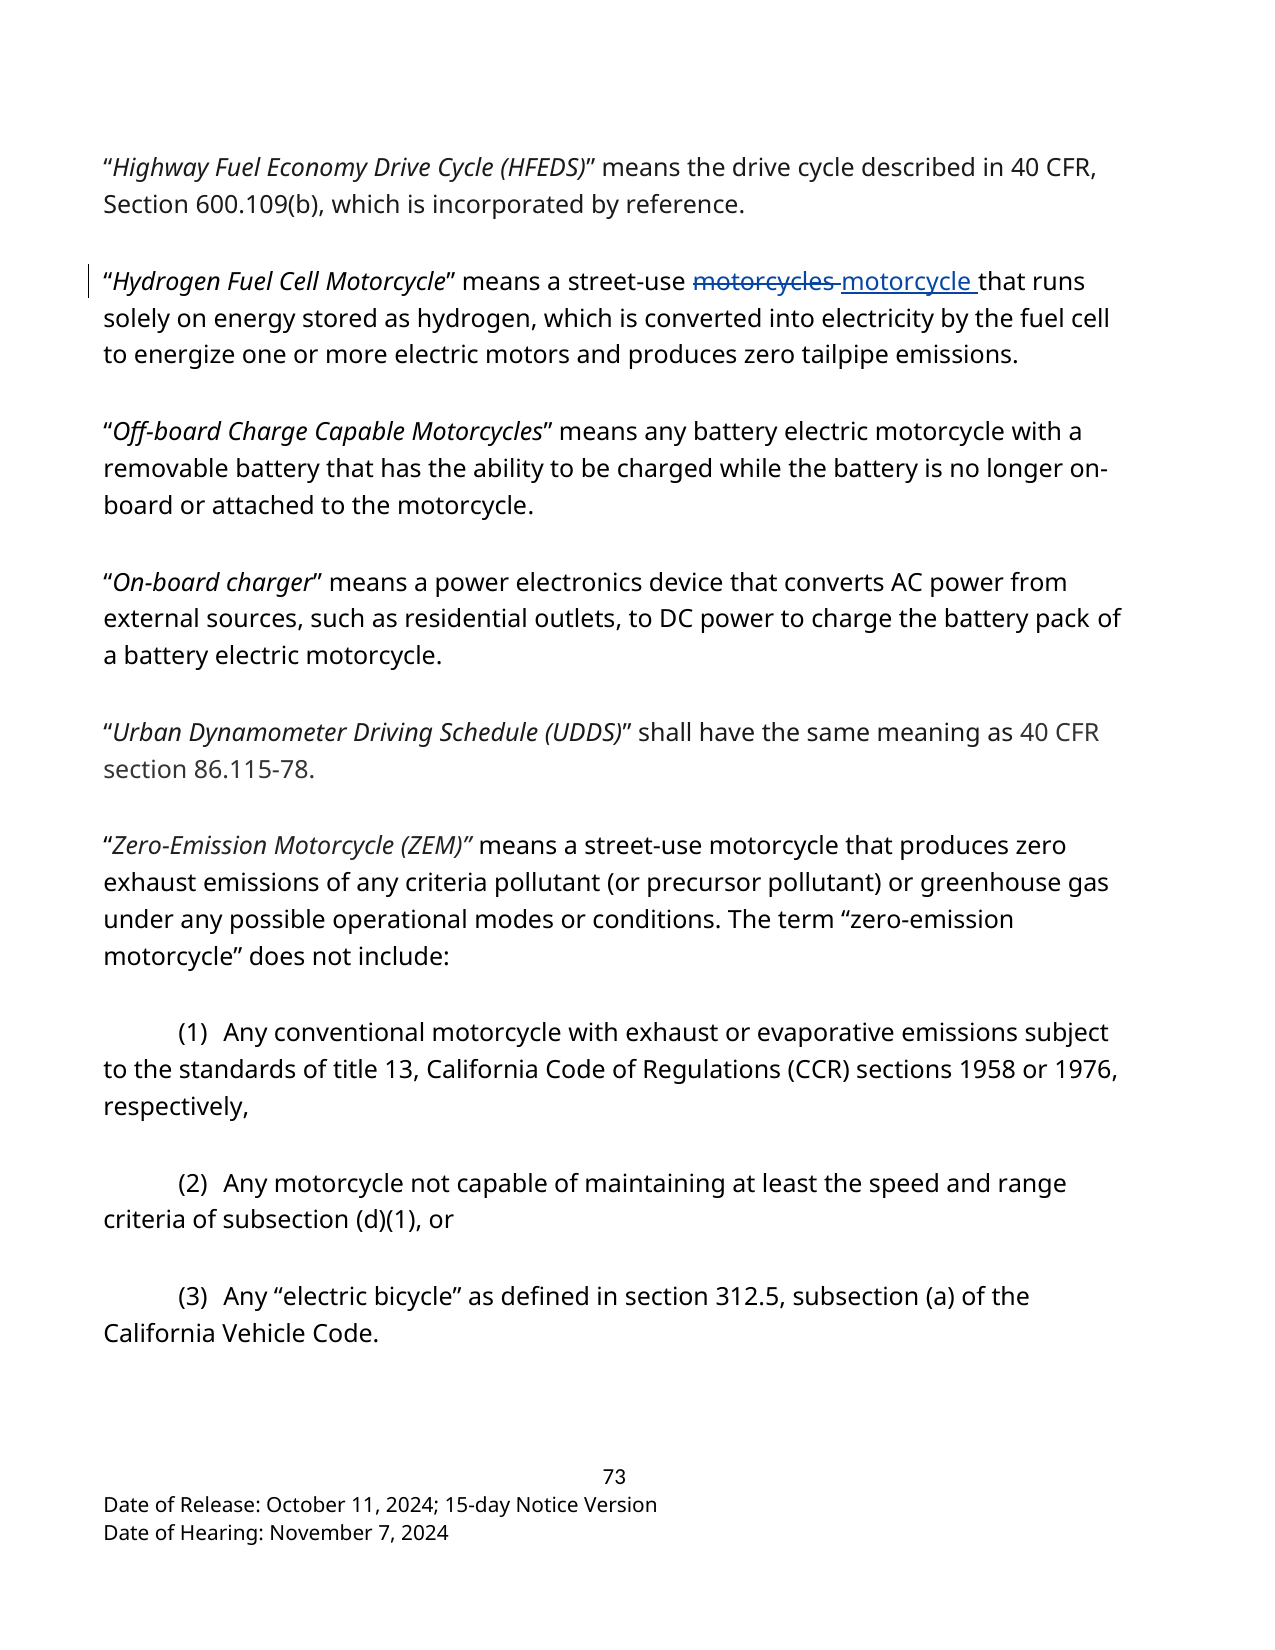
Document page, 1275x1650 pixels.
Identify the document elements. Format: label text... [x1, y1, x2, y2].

text “Hydrogen Fuel Cell Motorcycle” means a street-use that runs solely on energy stored as hydrogen, which is converted into electricity by the fuel cell to energize one or more electric motors and produces zero tailpipe emissions. [103, 263, 1125, 371]
text “Highway Fuel Economy Drive Cycle (HFEDS)” means the drive cycle described in 40 CFR, Section 600.109(b), which is incorporated by reference. [103, 150, 1125, 221]
text “Urban Dynamometer Driving Schedule (UDDS)” shall have the same meaning as 40 CFR section 86.115-78. [103, 714, 1125, 785]
text “On-board charger” means a power electronics device that converts AC power from external sources, such as residential outlets, to DC power to charge the battery pack of a battery electric motorcycle. [103, 564, 1125, 672]
list Any conventional motorcycle with exhaust or evaporative emissions subject to the standards of title 13, California Code of Regulations (CCR) sections 1958 or 1976, respectively, [103, 1015, 1125, 1123]
text “Off-board Charge Capable Motorcycles” means any battery electric motorcycle with a removable battery that has the ability to be charged while the battery is no longer on-board or attached to the motorcycle. [103, 414, 1125, 521]
list Any motorcycle not capable of maintaining at least the speed and range criteria of subsection (d)(1), or [103, 1165, 1125, 1236]
text “Zero-Emission Motorcycle (ZEM)” means a street-use motorcycle that produces zero exhaust emissions of any criteria pollutant (or precursor pollutant) or greenhouse gas under any possible operational modes or conditions. The term “zero-emission motorcycle” does not include: [103, 828, 1125, 972]
list Any “electric bicycle” as defined in section 312.5, subsection (a) of the California Vehicle Code. [103, 1279, 1125, 1350]
